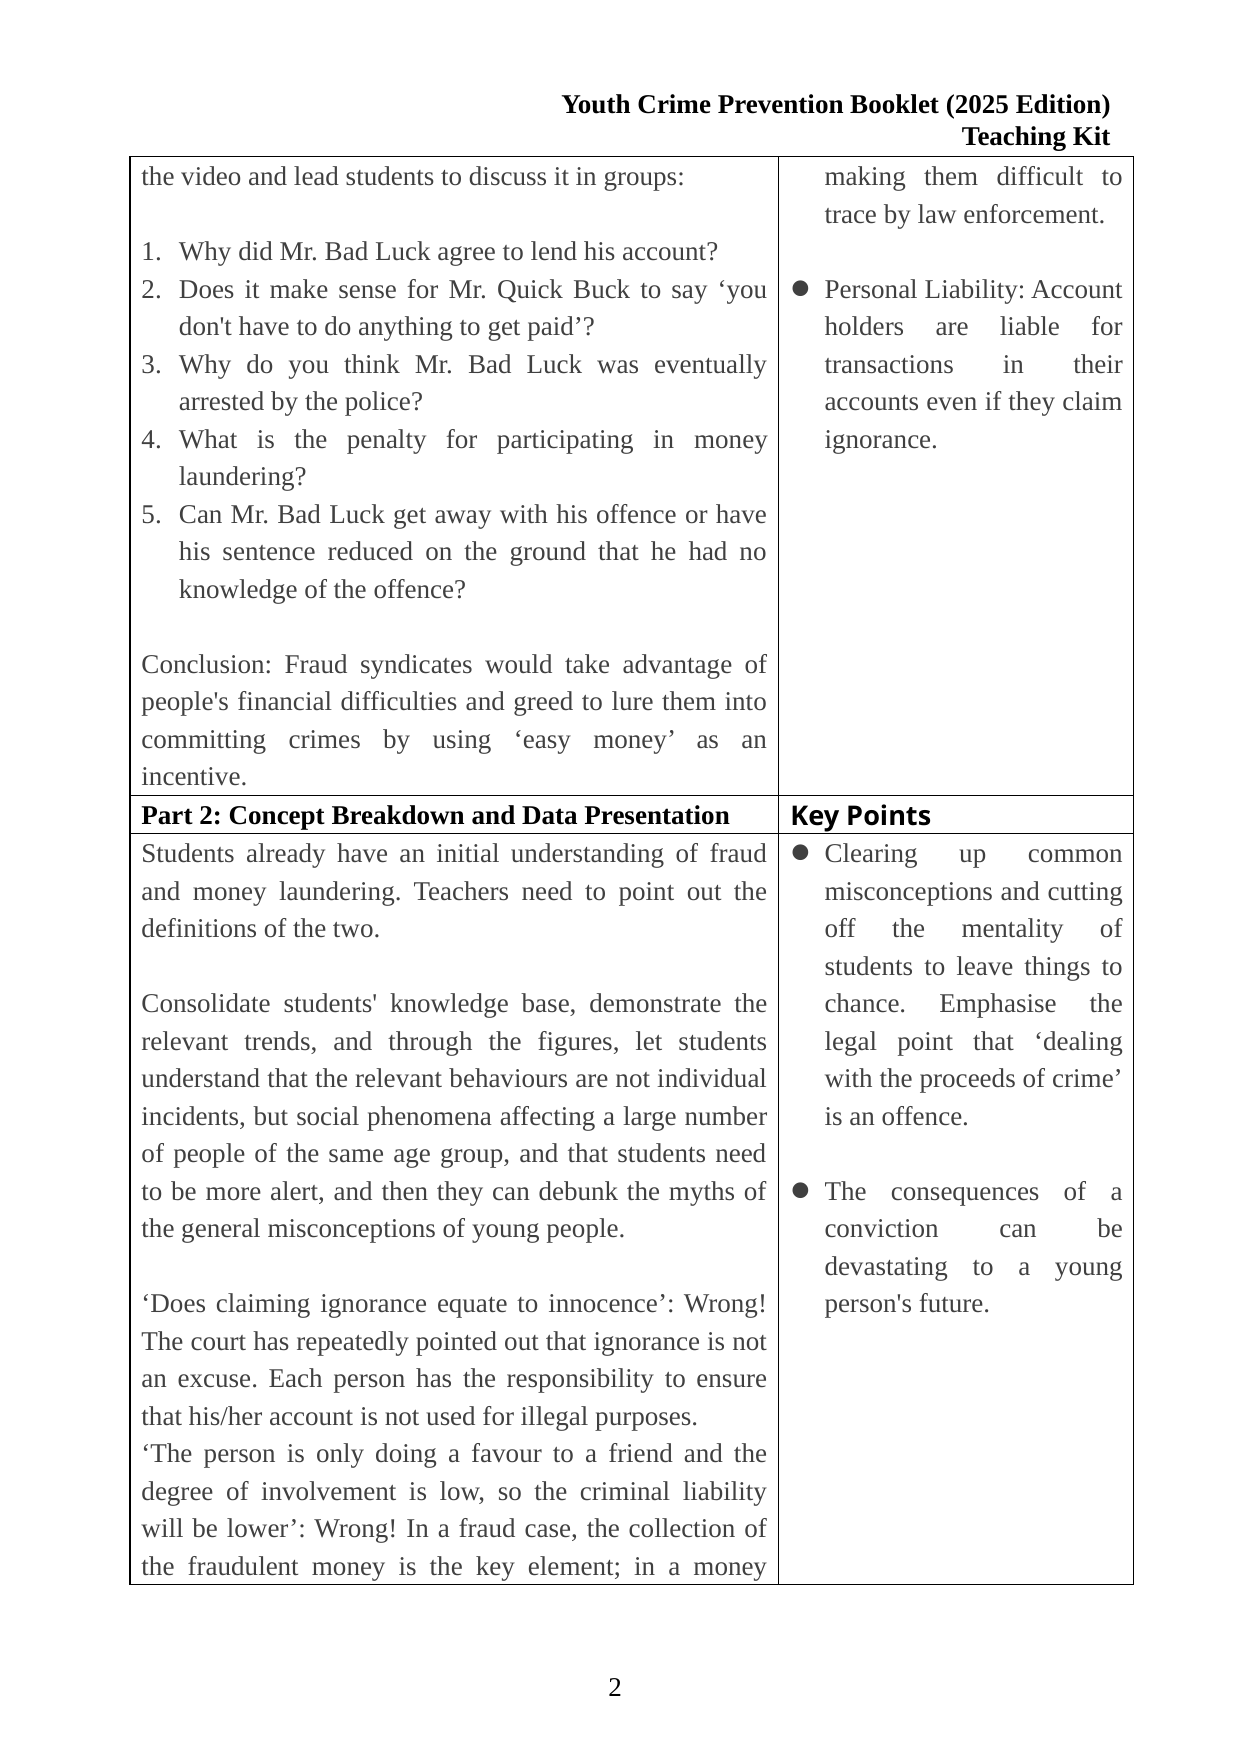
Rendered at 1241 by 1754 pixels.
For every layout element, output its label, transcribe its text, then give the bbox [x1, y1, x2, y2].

table_cell Part 2: Concept Breakdown and Data Presentation [131, 796, 778, 833]
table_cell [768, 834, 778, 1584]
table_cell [779, 157, 1133, 795]
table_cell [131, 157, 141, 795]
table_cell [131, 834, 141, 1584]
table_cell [779, 834, 1133, 1584]
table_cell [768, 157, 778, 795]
table_cell Key Points [779, 796, 1133, 833]
